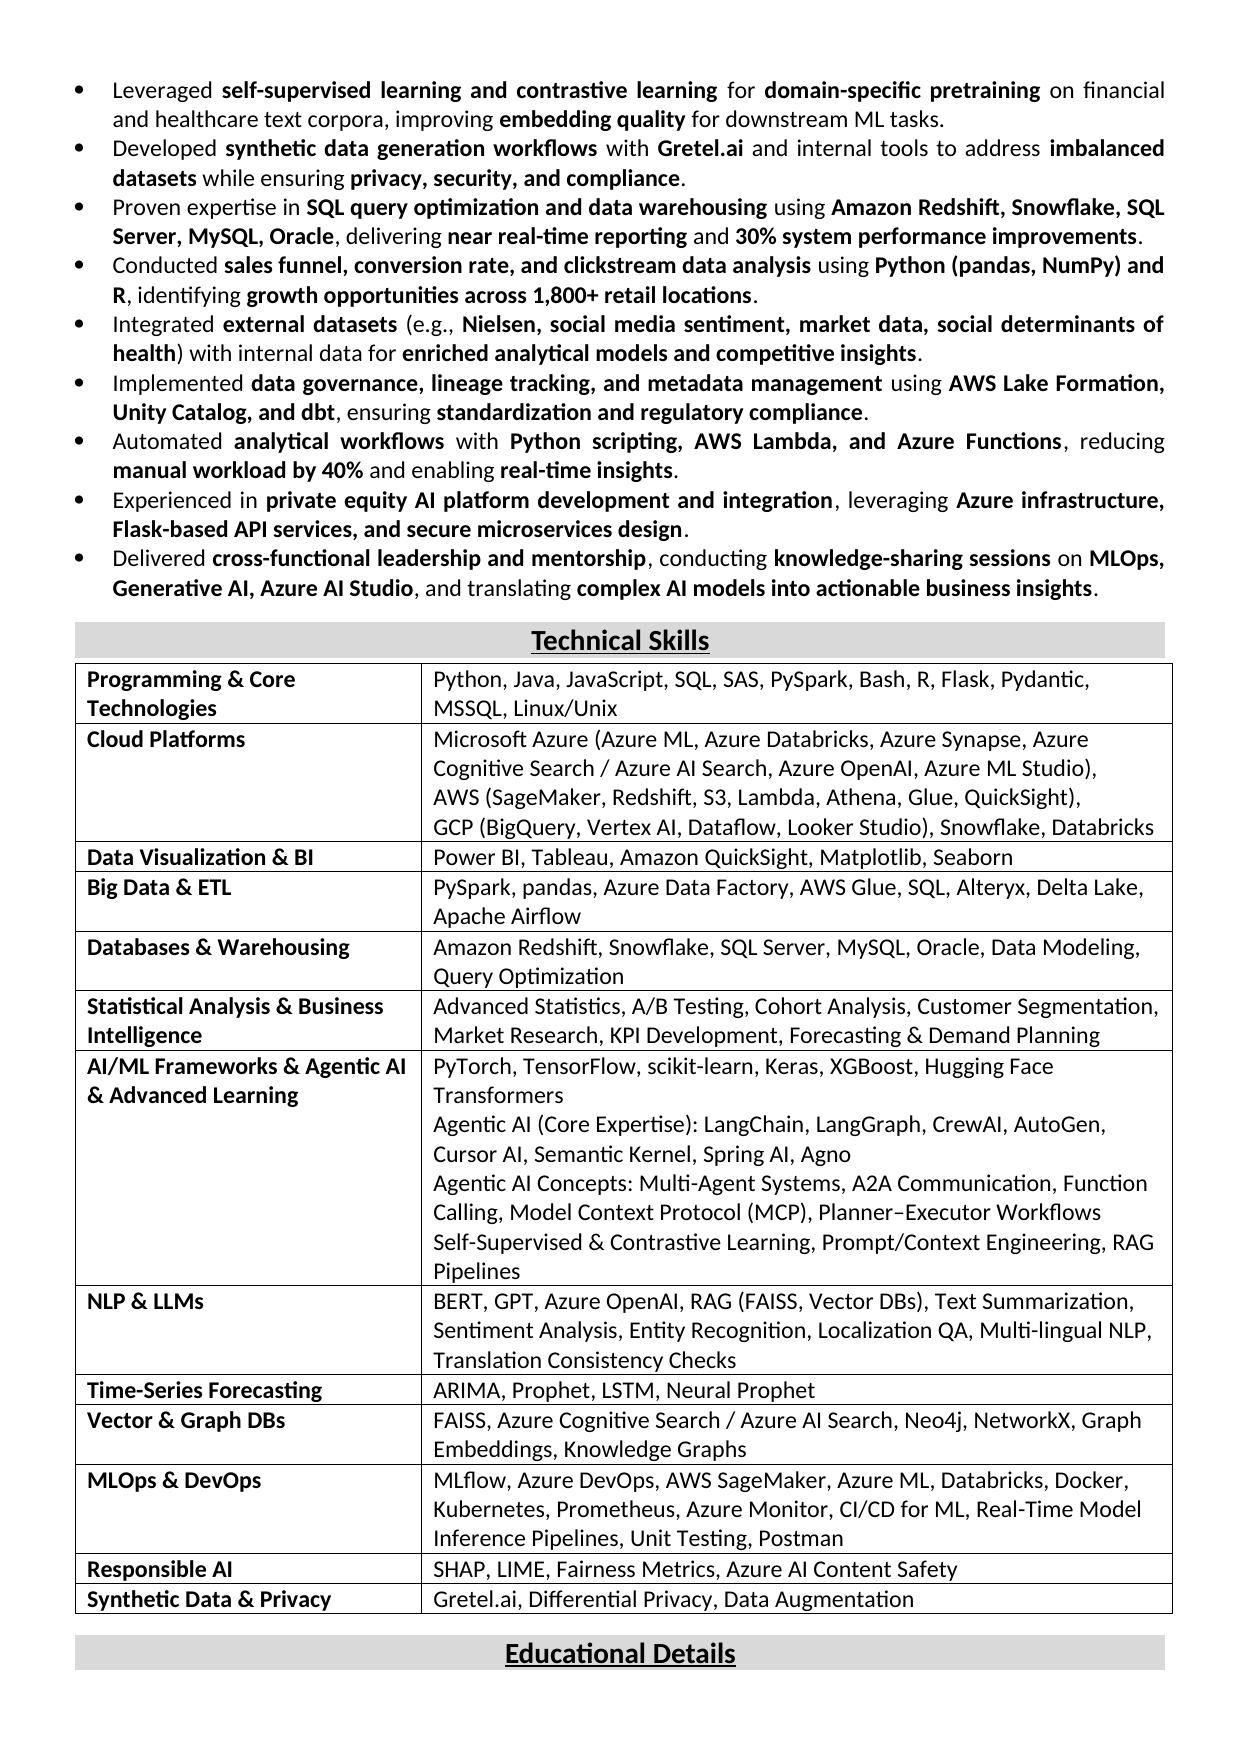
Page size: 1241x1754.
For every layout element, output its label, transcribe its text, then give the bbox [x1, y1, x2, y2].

list Delivered cross-functional leadership and mentorship, conducting knowledge-sharing sessions on MLOps, Generative AI, Azure AI Studio, and translating complex AI models into actionable business insights. [75, 543, 1165, 602]
table_cell MLflow, Azure DevOps, AWS SageMaker, Azure ML, Databricks, Docker, Kubernetes, Prometheus, Azure Monitor, CI/CD for ML, Real-Time Model Inference Pipelines, Unit Testing, Postman [422, 1465, 1172, 1553]
table_cell Time-Series Forecasting [76, 1375, 421, 1404]
table_cell Synthetic Data & Privacy [76, 1584, 421, 1613]
table_cell SHAP, LIME, Fairness Metrics, Azure AI Content Safety [422, 1554, 1172, 1583]
table_cell Responsible AI [76, 1554, 421, 1583]
list Automated analytical workflows with Python scripting, AWS Lambda, and Azure Functions, reducing manual workload by 40% and enabling real-time insights. [75, 426, 1165, 485]
table_cell FAISS, Azure Cognitive Search / Azure AI Search, Neo4j, NetworkX, Graph Embeddings, Knowledge Graphs [422, 1405, 1172, 1464]
table_cell PyTorch, TensorFlow, scikit-learn, Keras, XGBoost, Hugging Face Transformers Agentic AI (Core Expertise): LangChain, LangGraph, CrewAI, AutoGen, Cursor AI, Semantic Kernel, Spring AI, Agno Agentic AI Concepts: Multi-Agent Systems, A2A Communication, Function Calling, Model Context Protocol (MCP), Planner–Executor Workflows Self-Supervised & Contrastive Learning, Prompt/Context Engineering, RAG Pipelines [422, 1051, 1172, 1285]
table_cell Microsoft Azure (Azure ML, Azure Databricks, Azure Synapse, Azure Cognitive Search / Azure AI Search, Azure OpenAI, Azure ML Studio), AWS (SageMaker, Redshift, S3, Lambda, Athena, Glue, QuickSight), GCP (BigQuery, Vertex AI, Dataflow, Looker Studio), Snowflake, Databricks [422, 724, 1172, 841]
list Leveraged self-supervised learning and contrastive learning for domain-specific pretraining on financial and healthcare text corpora, improving embedding quality for downstream ML tasks. [75, 75, 1165, 133]
text Technical Skills [75, 622, 1165, 658]
table_header Python, Java, JavaScript, SQL, SAS, PySpark, Bash, R, Flask, Pydantic, MSSQL, Linux/Unix [422, 664, 1172, 723]
list Experienced in private equity AI platform development and integration, leveraging Azure infrastructure, Flask-based API services, and secure microservices design. [75, 485, 1165, 543]
table_cell PySpark, pandas, Azure Data Factory, AWS Glue, SQL, Alteryx, Delta Lake, Apache Airflow [422, 872, 1172, 931]
list Developed synthetic data generation workflows with Gretel.ai and internal tools to address imbalanced datasets while ensuring privacy, security, and compliance. [75, 133, 1165, 192]
text Educational Details [75, 1635, 1165, 1670]
table_cell Vector & Graph DBs [76, 1405, 421, 1464]
table_cell Amazon Redshift, Snowflake, SQL Server, MySQL, Oracle, Data Modeling, Query Optimization [422, 932, 1172, 990]
table_cell Data Visualization & BI [76, 842, 421, 871]
table_cell BERT, GPT, Azure OpenAI, RAG (FAISS, Vector DBs), Text Summarization, Sentiment Analysis, Entity Recognition, Localization QA, Multi-lingual NLP, Translation Consistency Checks [422, 1286, 1172, 1374]
table_cell Big Data & ETL [76, 872, 421, 931]
table_cell MLOps & DevOps [76, 1465, 421, 1553]
list Proven expertise in SQL query optimization and data warehousing using Amazon Redshift, Snowflake, SQL Server, MySQL, Oracle, delivering near real-time reporting and 30% system performance improvements. [75, 192, 1165, 251]
table_cell Databases & Warehousing [76, 932, 421, 990]
table_cell Power BI, Tableau, Amazon QuickSight, Matplotlib, Seaborn [422, 842, 1172, 871]
list Integrated external datasets (e.g., Nielsen, social media sentiment, market data, social determinants of health) with internal data for enriched analytical models and competitive insights. [75, 309, 1165, 368]
table_header Programming & Core Technologies [76, 664, 421, 723]
table_cell Advanced Statistics, A/B Testing, Cohort Analysis, Customer Segmentation, Market Research, KPI Development, Forecasting & Demand Planning [422, 991, 1172, 1050]
table_cell Statistical Analysis & Business Intelligence [76, 991, 421, 1050]
table_cell Gretel.ai, Differential Privacy, Data Augmentation [422, 1584, 1172, 1613]
table_cell ARIMA, Prophet, LSTM, Neural Prophet [422, 1375, 1172, 1404]
table_cell AI/ML Frameworks & Agentic AI & Advanced Learning [76, 1051, 421, 1285]
table_cell Cloud Platforms [76, 724, 421, 841]
table_cell NLP & LLMs [76, 1286, 421, 1374]
list Implemented data governance, lineage tracking, and metadata management using AWS Lake Formation, Unity Catalog, and dbt, ensuring standardization and regulatory compliance. [75, 368, 1165, 426]
list Conducted sales funnel, conversion rate, and clickstream data analysis using Python (pandas, NumPy) and R, identifying growth opportunities across 1,800+ retail locations. [75, 251, 1165, 309]
